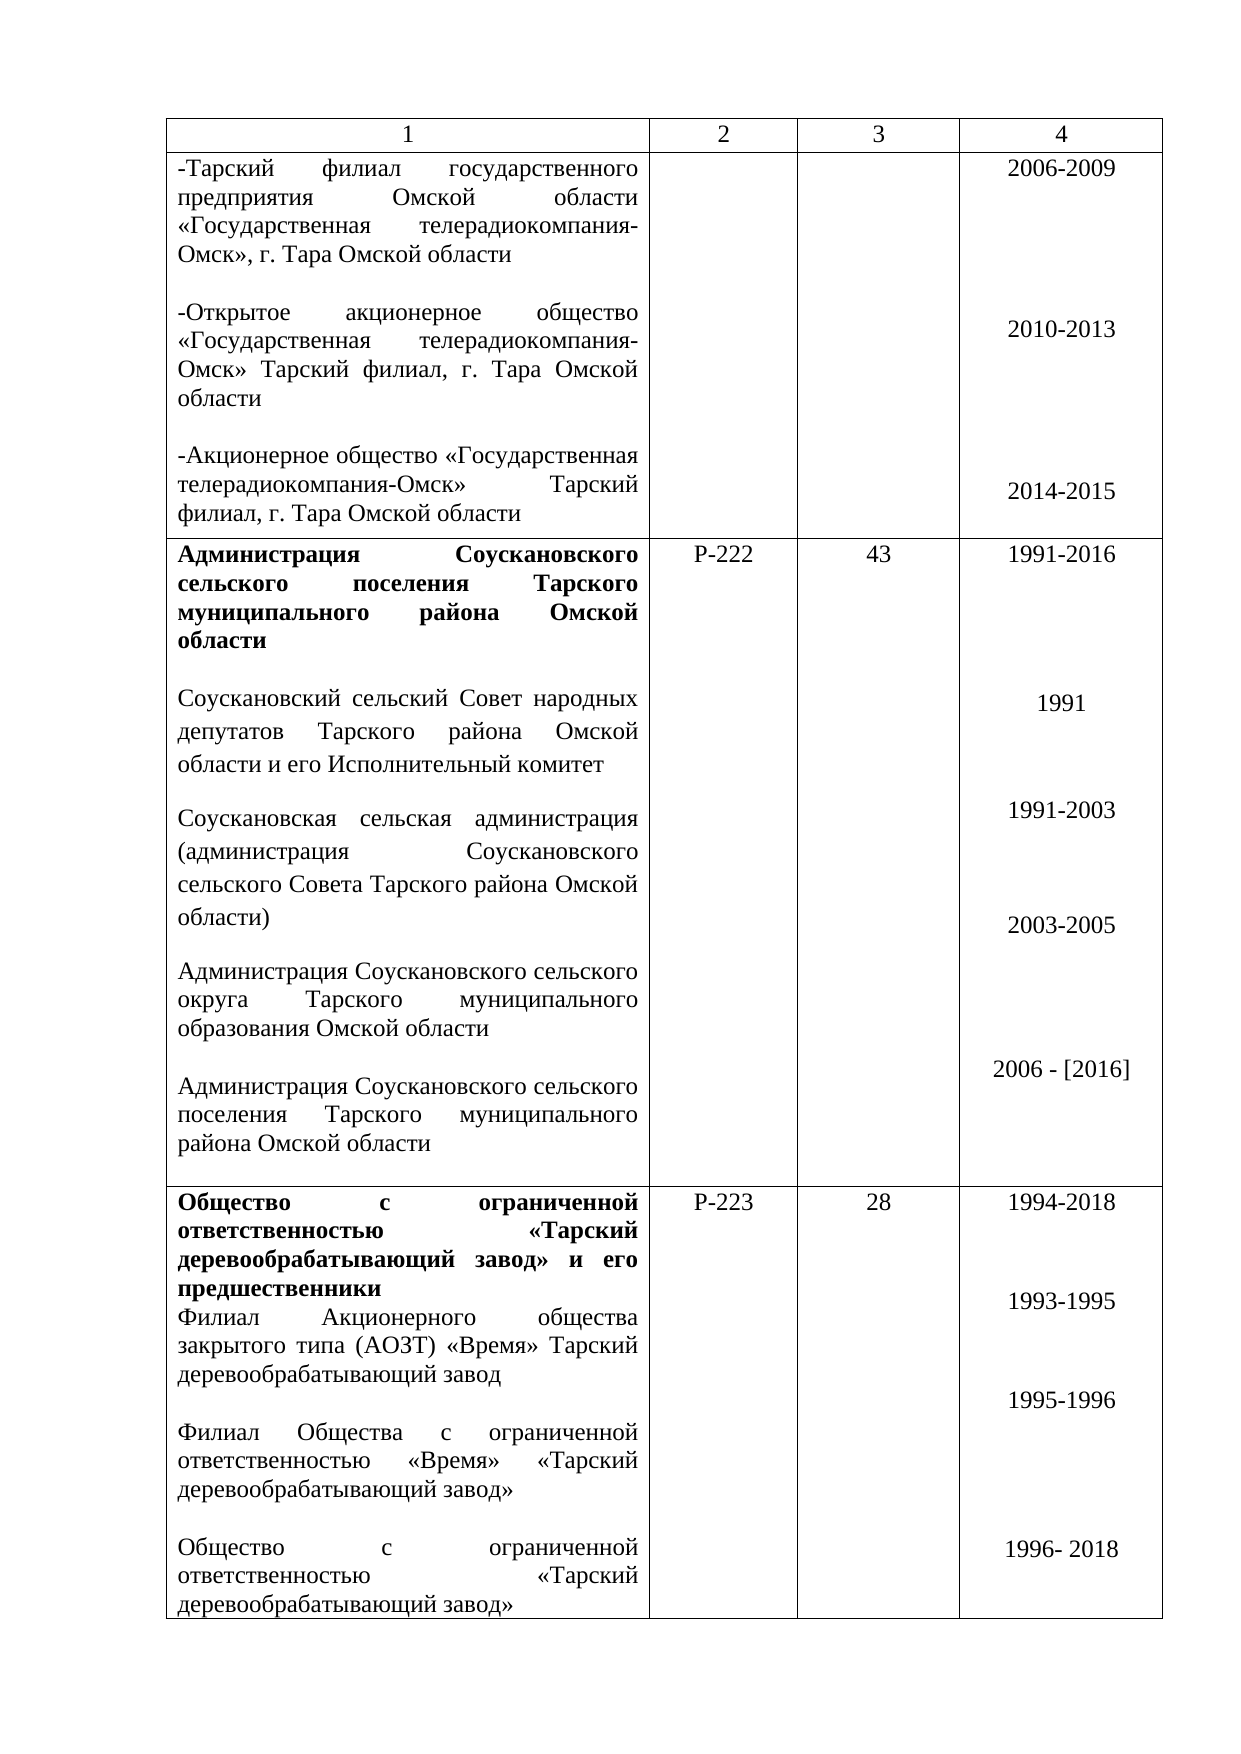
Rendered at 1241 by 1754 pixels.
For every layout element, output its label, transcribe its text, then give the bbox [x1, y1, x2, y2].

table_cell 4 [960, 119, 1162, 152]
table_cell 43 [798, 539, 959, 1186]
table_cell 28 [798, 1187, 959, 1618]
table_cell 2006-2009 2010-2013 2014-2015 [960, 153, 1162, 538]
table_cell [650, 153, 797, 538]
table_cell [798, 153, 959, 538]
table_cell 1 [167, 119, 649, 152]
table_cell Администрация Соускановского сельского поселения Тарского муниципального района Омской области Соускановский сельский Совет народных депутатов Тарского района Омской области и его Исполнительный комитет Соускановская сельская администрация (администрация Соускановского сельского Совета Тарского района Омской области) Администрация Соускановского сельского округа Тарского муниципального образования Омской области Администрация Соускановского сельского поселения Тарского муниципального района Омской области [167, 539, 649, 1186]
table_cell 3 [798, 119, 959, 152]
table_cell Р-223 [650, 1187, 797, 1618]
table_cell 1991-2016 1991 1991-2003 2003-2005 2006 - [2016] [960, 539, 1162, 1186]
table_cell 2 [650, 119, 797, 152]
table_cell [960, 1187, 1162, 1618]
table_cell -Тарский филиал государственного предприятия Омской области «Государственная телерадиокомпания-Омск», г. Тара Омской области -Открытое акционерное общество «Государственная телерадиокомпания-Омск» Тарский филиал, г. Тара Омской области -Акционерное общество «Государственная телерадиокомпания-Омск» Тарский филиал, г. Тара Омской области [167, 153, 649, 538]
table_cell Р-222 [650, 539, 797, 1186]
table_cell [167, 1187, 649, 1618]
